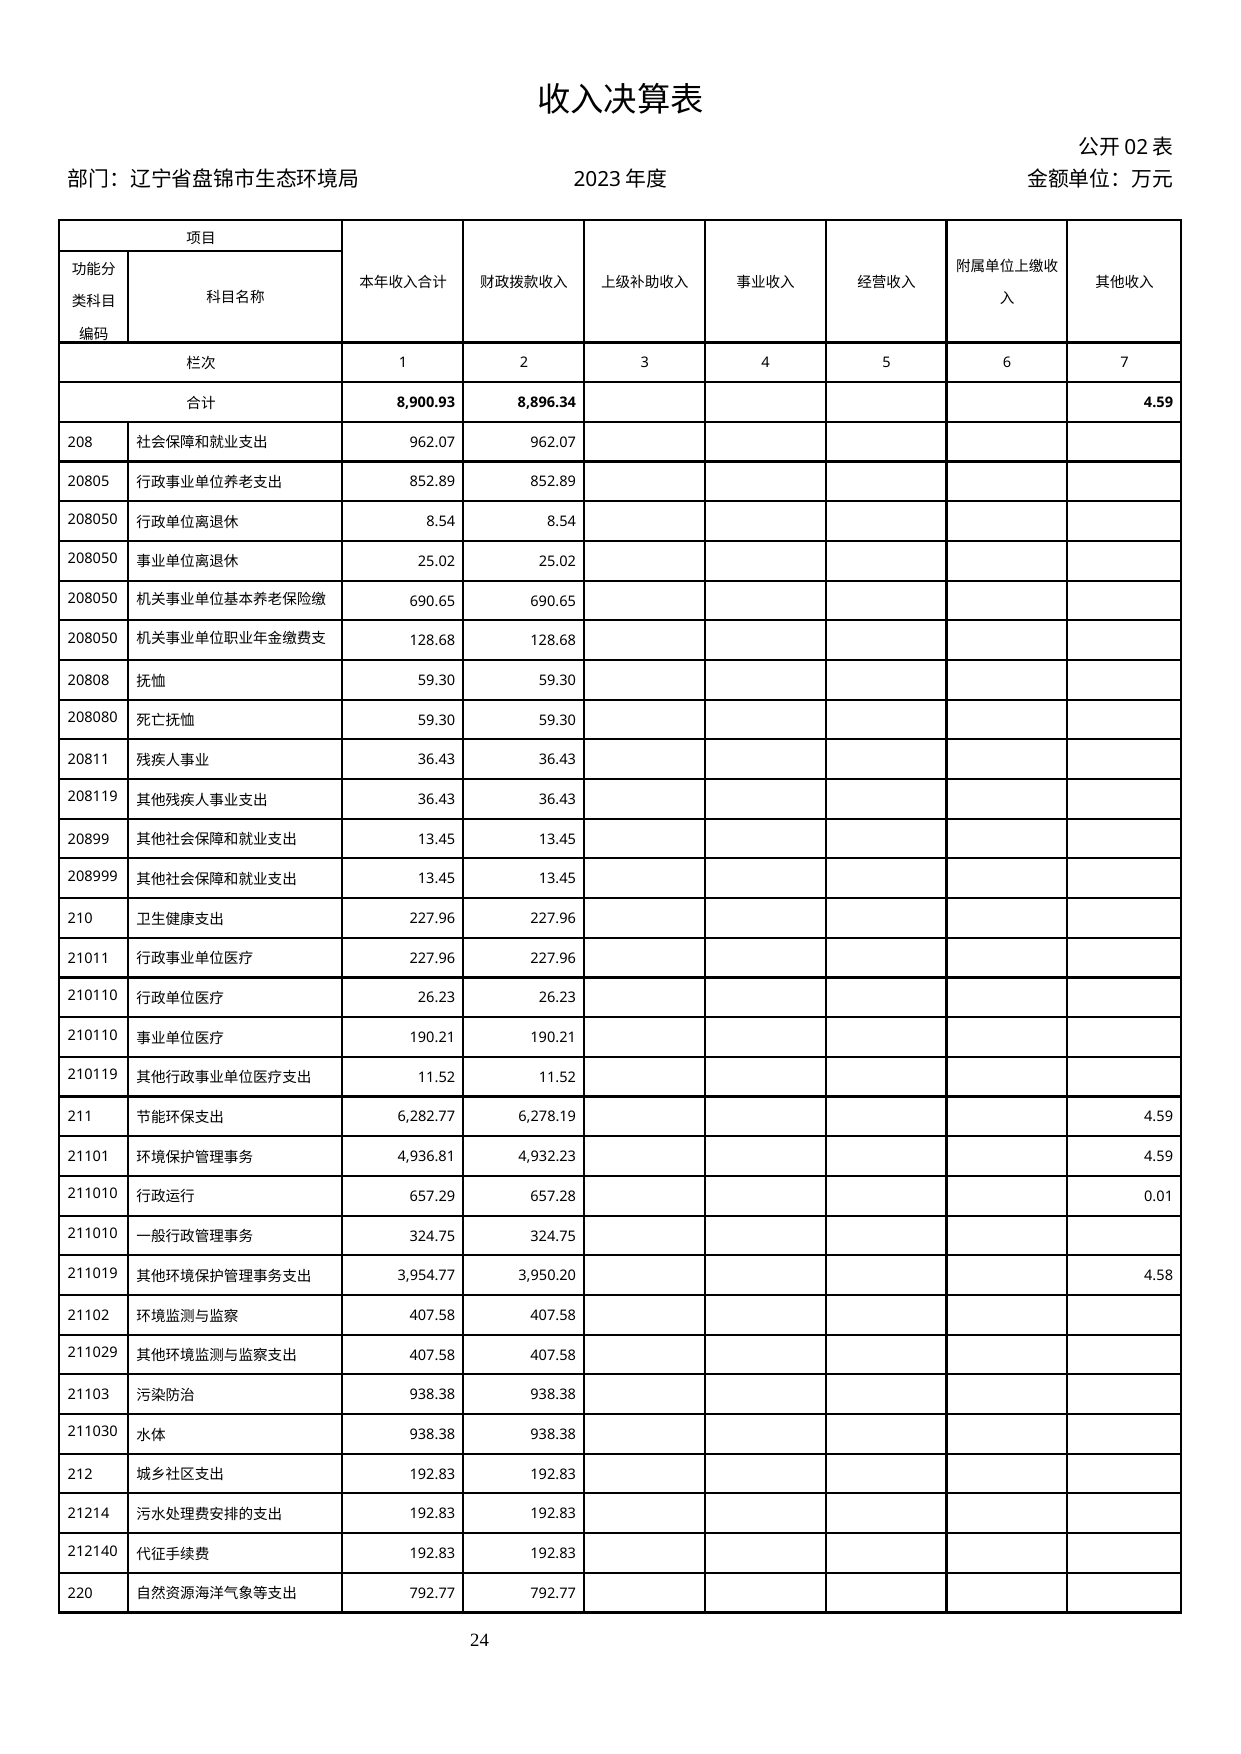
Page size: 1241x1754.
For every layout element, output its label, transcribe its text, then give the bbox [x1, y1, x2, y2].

table_cell 功能分类科目编码 [60, 252, 127, 341]
table_cell [585, 502, 704, 540]
table_cell 8,900.93 [343, 383, 462, 421]
table_cell [948, 423, 1066, 460]
table_cell [948, 542, 1066, 579]
table_cell [706, 780, 825, 818]
table_cell 20811 [60, 740, 127, 778]
table_cell 3,954.77 [343, 1256, 462, 1294]
table_cell [706, 820, 825, 857]
table_cell 938.38 [464, 1375, 583, 1413]
table_cell [706, 582, 825, 619]
table_cell [948, 899, 1066, 937]
table_cell 4,932.23 [464, 1137, 583, 1175]
table_cell [585, 1296, 704, 1333]
table_header 事业收入 [706, 221, 825, 341]
table_cell [948, 820, 1066, 857]
table_cell 192.83 [464, 1494, 583, 1532]
table_cell [827, 1296, 945, 1333]
table_cell 1 [343, 344, 462, 381]
table_cell [585, 859, 704, 897]
table_cell [948, 979, 1066, 1016]
table_header 上级补助收入 [585, 221, 704, 341]
table_cell 部门：辽宁省盘锦市生态环境局 [59, 162, 516, 194]
table_cell [585, 1098, 704, 1135]
table_cell 3 [585, 344, 704, 381]
table_cell 227.96 [464, 939, 583, 976]
table_cell 690.65 [464, 582, 583, 619]
table_cell [585, 582, 704, 619]
table_cell 192.83 [464, 1534, 583, 1572]
table_cell [585, 979, 704, 1016]
table_cell [706, 383, 825, 421]
table_cell 行政事业单位养老支出 [129, 463, 341, 500]
table_cell 938.38 [343, 1415, 462, 1453]
table_cell 节能环保支出 [129, 1098, 341, 1135]
table_cell 657.29 [343, 1177, 462, 1214]
table_cell 11.52 [343, 1058, 462, 1095]
table_cell [948, 1336, 1066, 1373]
table_cell 污染防治 [129, 1375, 341, 1413]
table_cell [827, 502, 945, 540]
table_cell 2101101 [60, 979, 127, 1016]
table_cell 190.21 [343, 1018, 462, 1056]
table_cell [827, 621, 945, 659]
table_cell [1068, 820, 1180, 857]
table_cell 962.07 [464, 423, 583, 460]
table_cell [827, 1256, 945, 1294]
table_cell 59.30 [464, 661, 583, 698]
table_cell 2 [464, 344, 583, 381]
table_cell [585, 1336, 704, 1373]
table_cell 行政单位医疗 [129, 979, 341, 1016]
table_cell 2110101 [60, 1177, 127, 1214]
table_cell 21011 [60, 939, 127, 976]
table_cell 行政事业单位医疗 [129, 939, 341, 976]
table_cell 抚恤 [129, 661, 341, 698]
table_cell [706, 621, 825, 659]
table_cell [948, 383, 1066, 421]
table_cell 6 [948, 344, 1066, 381]
table_cell 21103 [60, 1375, 127, 1413]
table_cell 事业单位离退休 [129, 542, 341, 579]
table_cell [585, 661, 704, 698]
table_cell 水体 [129, 1415, 341, 1453]
table_cell 2110302 [60, 1415, 127, 1453]
table_cell [1068, 1534, 1180, 1572]
table_cell [1068, 1336, 1180, 1373]
table_cell [1068, 423, 1180, 460]
table_cell [827, 820, 945, 857]
table_cell [948, 1256, 1066, 1294]
table_cell [706, 1375, 825, 1413]
table_cell [706, 939, 825, 976]
table_cell [827, 979, 945, 1016]
table_cell 690.65 [343, 582, 462, 619]
table_cell 36.43 [464, 780, 583, 818]
table_cell 190.21 [464, 1018, 583, 1056]
table_cell [827, 701, 945, 738]
table_cell [827, 1494, 945, 1532]
table_cell 26.23 [464, 979, 583, 1016]
table_cell [948, 1534, 1066, 1572]
table_cell 324.75 [343, 1217, 462, 1254]
table_cell 792.77 [464, 1574, 583, 1611]
table_cell 2081199 [60, 780, 127, 818]
table_cell [1068, 740, 1180, 778]
table_header 其他收入 [1068, 221, 1180, 341]
table_cell [706, 1534, 825, 1572]
table_cell 2080801 [60, 701, 127, 738]
table_cell [1068, 1415, 1180, 1453]
table_cell [948, 1018, 1066, 1056]
table_cell 407.58 [464, 1296, 583, 1333]
table_cell [948, 1574, 1066, 1611]
table_cell [706, 1018, 825, 1056]
table_cell [1068, 1494, 1180, 1532]
table_cell [585, 939, 704, 976]
table_cell 事业单位医疗 [129, 1018, 341, 1056]
table_cell [1068, 1375, 1180, 1413]
table_cell 6,278.19 [464, 1098, 583, 1135]
table_cell 211 [60, 1098, 127, 1135]
table_cell [585, 820, 704, 857]
table_cell [585, 1534, 704, 1572]
table_cell [706, 1415, 825, 1453]
table_cell [948, 1494, 1066, 1532]
table_cell 自然资源海洋气象等支出 [129, 1574, 341, 1611]
table_cell 6,282.77 [343, 1098, 462, 1135]
table_cell 合计 [60, 383, 341, 421]
table_cell [948, 502, 1066, 540]
table_cell [706, 1455, 825, 1492]
table_cell 行政运行 [129, 1177, 341, 1214]
table_cell [827, 582, 945, 619]
table_cell 20808 [60, 661, 127, 698]
table_cell [706, 463, 825, 500]
table_cell 20899 [60, 820, 127, 857]
table_cell 938.38 [343, 1375, 462, 1413]
table_cell [1068, 661, 1180, 698]
table_cell 其他残疾人事业支出 [129, 780, 341, 818]
table_cell 26.23 [343, 979, 462, 1016]
table_cell 4 [706, 344, 825, 381]
table_cell 962.07 [343, 423, 462, 460]
table_cell 407.58 [343, 1296, 462, 1333]
table_cell [827, 1058, 945, 1095]
table_cell [827, 661, 945, 698]
table_cell [827, 1455, 945, 1492]
table_cell 59.30 [464, 701, 583, 738]
table_cell 212 [60, 1455, 127, 1492]
table_cell [1068, 1058, 1180, 1095]
table_cell 4,936.81 [343, 1137, 462, 1175]
text 收入决算表 [59, 64, 1181, 129]
table_cell 21102 [60, 1296, 127, 1333]
table_cell [1068, 979, 1180, 1016]
table_cell [585, 1137, 704, 1175]
table_cell [706, 1177, 825, 1214]
table_cell 城乡社区支出 [129, 1455, 341, 1492]
table_cell [706, 1336, 825, 1373]
table_cell 7 [1068, 344, 1180, 381]
table_cell [1068, 1455, 1180, 1492]
table_cell 11.52 [464, 1058, 583, 1095]
table_cell [706, 1098, 825, 1135]
table_cell [948, 1217, 1066, 1254]
table_header 附属单位上缴收入 [948, 221, 1066, 341]
table_cell [948, 1137, 1066, 1175]
table_cell 227.96 [343, 939, 462, 976]
table_cell 一般行政管理事务 [129, 1217, 341, 1254]
table_cell [585, 542, 704, 579]
table_cell 2089999 [60, 859, 127, 897]
table_cell 环境监测与监察 [129, 1296, 341, 1333]
table_cell 环境保护管理事务 [129, 1137, 341, 1175]
table_cell 死亡抚恤 [129, 701, 341, 738]
table_cell [948, 780, 1066, 818]
table_cell [948, 1455, 1066, 1492]
table_cell [1068, 502, 1180, 540]
table_cell 2110102 [60, 1217, 127, 1254]
table_cell [948, 1375, 1066, 1413]
table_cell 代征手续费 [129, 1534, 341, 1572]
table_cell [585, 1574, 704, 1611]
table_header 经营收入 [827, 221, 945, 341]
table_cell 2023年度 [516, 162, 724, 194]
table_cell 407.58 [464, 1336, 583, 1373]
table_cell 其他环境监测与监察支出 [129, 1336, 341, 1373]
table_cell [948, 1296, 1066, 1333]
table_cell 13.45 [464, 859, 583, 897]
table_cell 13.45 [343, 820, 462, 857]
table_cell 4.59 [1068, 1137, 1180, 1175]
table_cell [827, 1137, 945, 1175]
table_cell 227.96 [464, 899, 583, 937]
table_cell [585, 621, 704, 659]
table_cell [706, 1058, 825, 1095]
table_cell [706, 1296, 825, 1333]
table_cell 210 [60, 899, 127, 937]
table_cell 2110199 [60, 1256, 127, 1294]
table_cell [706, 979, 825, 1016]
table_cell [948, 661, 1066, 698]
table_cell [585, 1256, 704, 1294]
table_cell 科目名称 [129, 252, 341, 341]
table_cell 324.75 [464, 1217, 583, 1254]
table_cell [585, 701, 704, 738]
table_cell [1068, 621, 1180, 659]
table_cell [706, 502, 825, 540]
table_cell [1068, 939, 1180, 976]
table_cell 其他社会保障和就业支出 [129, 859, 341, 897]
table_cell [1068, 780, 1180, 818]
table_cell 852.89 [343, 463, 462, 500]
table_cell [706, 1217, 825, 1254]
table_cell [948, 939, 1066, 976]
table_cell 2121402 [60, 1534, 127, 1572]
table_cell [585, 1375, 704, 1413]
table_cell 20805 [60, 463, 127, 500]
table_cell 128.68 [343, 621, 462, 659]
table_cell [827, 1098, 945, 1135]
table_cell [1068, 1018, 1180, 1056]
table_cell 机关事业单位职业年金缴费支出 [129, 621, 341, 659]
table_cell [1068, 582, 1180, 619]
table_cell [706, 740, 825, 778]
table_header 项目 [60, 221, 341, 250]
table_cell [948, 463, 1066, 500]
table_cell [1068, 1296, 1180, 1333]
table_cell 128.68 [464, 621, 583, 659]
table_cell 852.89 [464, 463, 583, 500]
table_cell 卫生健康支出 [129, 899, 341, 937]
table_cell 2080501 [60, 502, 127, 540]
table_cell [706, 423, 825, 460]
table_cell 8.54 [343, 502, 462, 540]
table_cell 2101102 [60, 1018, 127, 1056]
table_cell [948, 1098, 1066, 1135]
table_cell 2080502 [60, 542, 127, 579]
table_cell [948, 1058, 1066, 1095]
table_cell 其他环境保护管理事务支出 [129, 1256, 341, 1294]
table_cell [948, 1177, 1066, 1214]
table_cell 金额单位：万元 [724, 162, 1181, 194]
table_cell 残疾人事业 [129, 740, 341, 778]
table_cell [948, 1415, 1066, 1453]
table_cell 36.43 [343, 740, 462, 778]
table_cell [706, 1494, 825, 1532]
table_cell [827, 1336, 945, 1373]
table_header 公开02表 [59, 129, 1181, 162]
table_cell [706, 701, 825, 738]
table_header 财政拨款收入 [464, 221, 583, 341]
table_cell 25.02 [464, 542, 583, 579]
table_cell [1068, 899, 1180, 937]
table_cell [706, 1137, 825, 1175]
table_cell [948, 582, 1066, 619]
table_cell 其他社会保障和就业支出 [129, 820, 341, 857]
table_cell [706, 1256, 825, 1294]
table_cell 220 [60, 1574, 127, 1611]
table_cell 407.58 [343, 1336, 462, 1373]
table_cell [706, 1574, 825, 1611]
table_cell [827, 1574, 945, 1611]
table_cell [948, 859, 1066, 897]
table_cell [948, 740, 1066, 778]
table_cell [585, 1415, 704, 1453]
table_cell 2080505 [60, 582, 127, 619]
table_cell 污水处理费安排的支出 [129, 1494, 341, 1532]
table_cell [1068, 1217, 1180, 1254]
table_cell [585, 740, 704, 778]
table_cell [585, 463, 704, 500]
table_cell [706, 661, 825, 698]
table_cell 4.59 [1068, 383, 1180, 421]
table_cell [827, 463, 945, 500]
table_cell 13.45 [464, 820, 583, 857]
table_cell [585, 1177, 704, 1214]
table_cell 36.43 [343, 780, 462, 818]
table_cell 8,896.34 [464, 383, 583, 421]
table_cell [827, 939, 945, 976]
table_cell [827, 899, 945, 937]
table_cell [827, 740, 945, 778]
table_cell [585, 1058, 704, 1095]
table_cell [706, 899, 825, 937]
table_cell 2101199 [60, 1058, 127, 1095]
table_cell 0.01 [1068, 1177, 1180, 1214]
table_cell [585, 423, 704, 460]
table_cell 机关事业单位基本养老保险缴费支出 [129, 582, 341, 619]
table_cell 社会保障和就业支出 [129, 423, 341, 460]
table_cell 栏次 [60, 344, 341, 381]
table_cell [1068, 463, 1180, 500]
table_cell [585, 1217, 704, 1254]
table_cell [827, 542, 945, 579]
table_cell [585, 1018, 704, 1056]
table_cell [585, 383, 704, 421]
table_cell [827, 1375, 945, 1413]
table_cell [948, 701, 1066, 738]
table_cell [827, 1217, 945, 1254]
table_cell [1068, 859, 1180, 897]
table_cell 227.96 [343, 899, 462, 937]
table_cell 8.54 [464, 502, 583, 540]
table_cell 192.83 [464, 1455, 583, 1492]
table_cell [827, 383, 945, 421]
table_cell 3,950.20 [464, 1256, 583, 1294]
table_cell [585, 1455, 704, 1492]
table_cell 192.83 [343, 1455, 462, 1492]
table_cell [585, 899, 704, 937]
table_cell [827, 423, 945, 460]
table_cell 657.28 [464, 1177, 583, 1214]
table_cell [948, 621, 1066, 659]
table_cell 192.83 [343, 1494, 462, 1532]
table_cell [706, 859, 825, 897]
table_cell 其他行政事业单位医疗支出 [129, 1058, 341, 1095]
table_cell 25.02 [343, 542, 462, 579]
table_cell 21214 [60, 1494, 127, 1532]
table_cell 36.43 [464, 740, 583, 778]
table_cell [827, 1018, 945, 1056]
table_cell [827, 1415, 945, 1453]
table_cell [585, 780, 704, 818]
table_cell [1068, 701, 1180, 738]
table_header 本年收入合计 [343, 221, 462, 341]
table_cell 2110299 [60, 1336, 127, 1373]
table_cell [585, 1494, 704, 1532]
table_cell [827, 1177, 945, 1214]
table_cell 5 [827, 344, 945, 381]
table_cell 21101 [60, 1137, 127, 1175]
table_cell 208 [60, 423, 127, 460]
table_cell 行政单位离退休 [129, 502, 341, 540]
table_cell 192.83 [343, 1534, 462, 1572]
table_cell [827, 1534, 945, 1572]
table_cell [706, 542, 825, 579]
table_cell 4.58 [1068, 1256, 1180, 1294]
table_cell [827, 780, 945, 818]
table_cell 59.30 [343, 661, 462, 698]
table_cell 792.77 [343, 1574, 462, 1611]
table_cell 4.59 [1068, 1098, 1180, 1135]
table_cell 938.38 [464, 1415, 583, 1453]
table_cell [827, 859, 945, 897]
table_cell 59.30 [343, 701, 462, 738]
table_cell 13.45 [343, 859, 462, 897]
table_cell [1068, 1574, 1180, 1611]
table_cell 2080506 [60, 621, 127, 659]
table_cell [1068, 542, 1180, 579]
